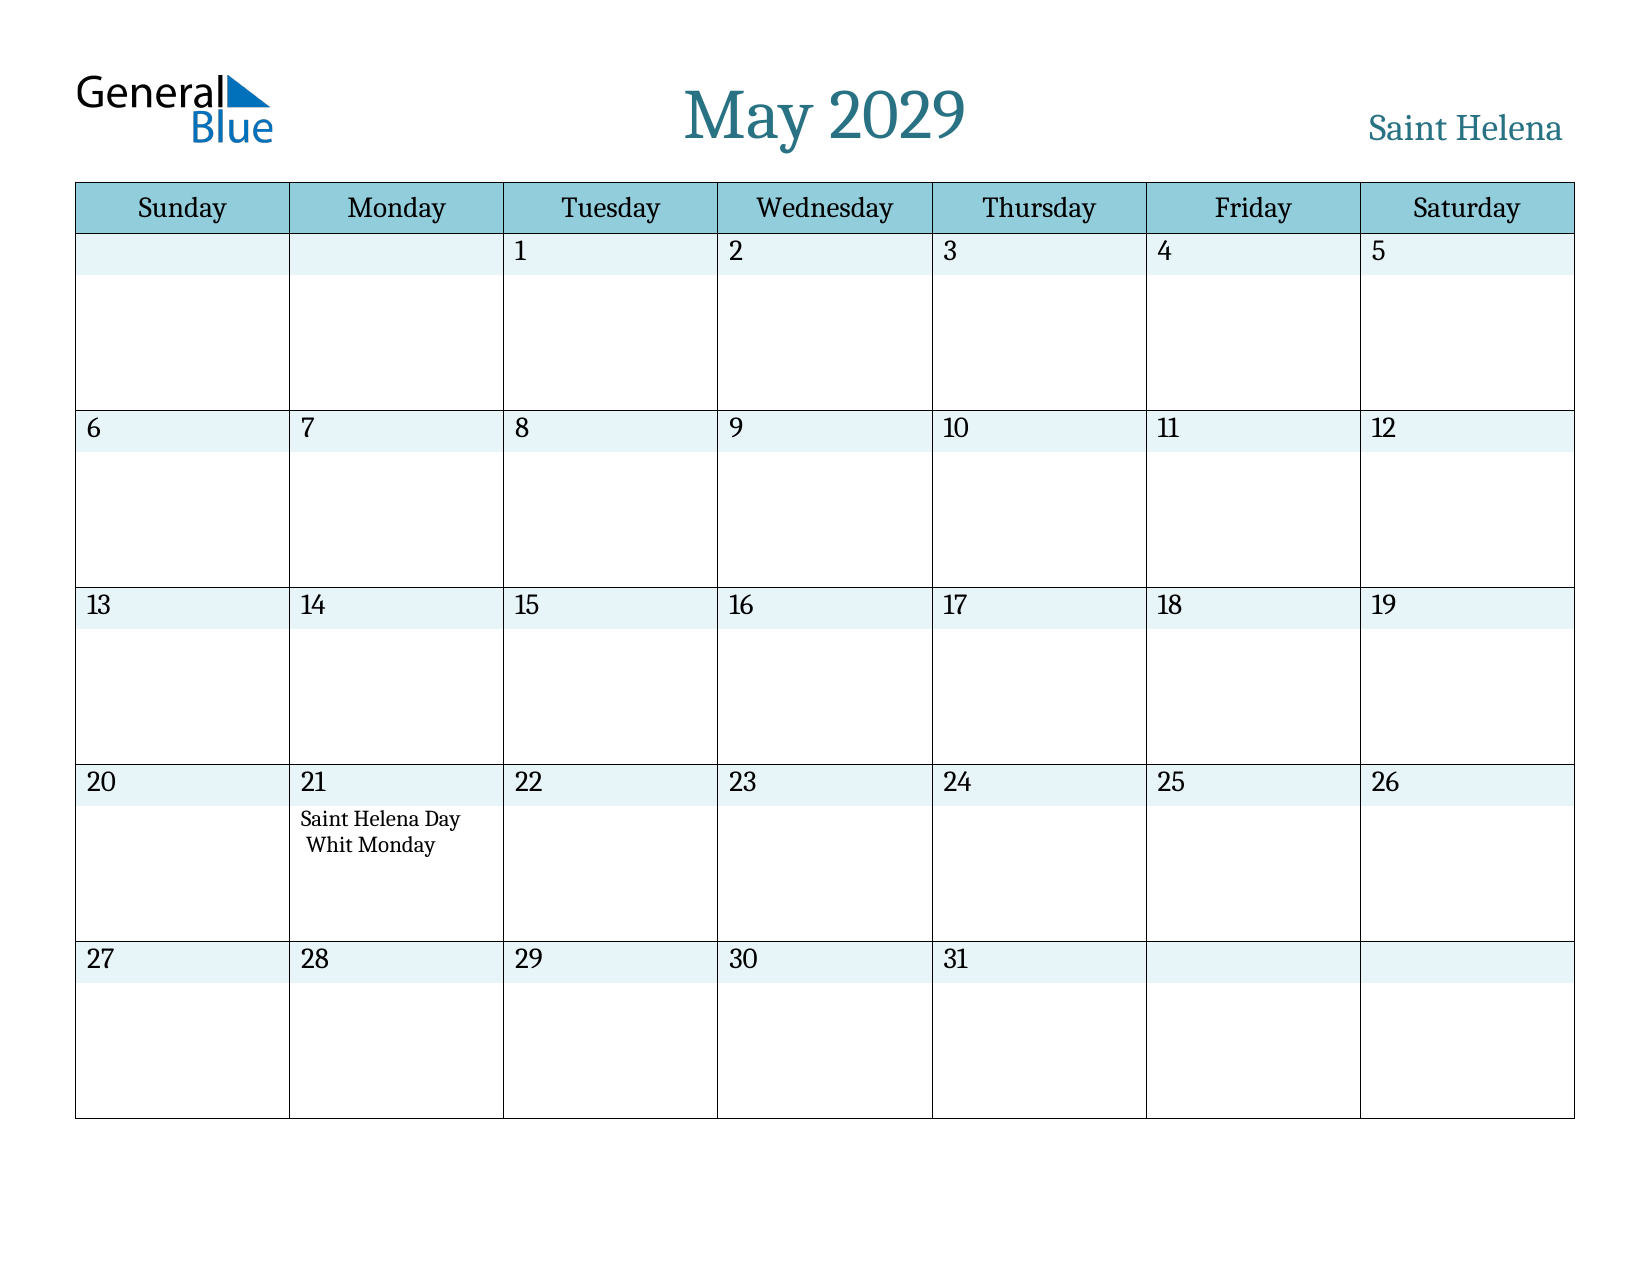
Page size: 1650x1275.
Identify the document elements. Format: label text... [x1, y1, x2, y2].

table_cell [1147, 983, 1360, 1118]
table_cell 11 [1147, 411, 1360, 452]
table_cell Wednesday [718, 183, 932, 233]
table_cell 13 [76, 588, 289, 629]
table_header May 2029 [504, 75, 1146, 182]
table_cell 24 [933, 765, 1146, 806]
table_cell 30 [718, 942, 932, 983]
table_cell [1361, 629, 1574, 764]
table_cell [504, 275, 717, 410]
table_cell [76, 983, 289, 1118]
table_cell [933, 806, 1146, 941]
table_cell 17 [933, 588, 1146, 629]
table_cell [1361, 275, 1574, 410]
table_cell 9 [718, 411, 932, 452]
table_cell 18 [1147, 588, 1360, 629]
table_cell [1361, 983, 1574, 1118]
table_cell [1147, 806, 1360, 941]
table_cell [1361, 452, 1574, 587]
table_cell Sunday [76, 183, 289, 233]
table_cell 8 [504, 411, 717, 452]
table_cell 12 [1361, 411, 1574, 452]
table_cell [1147, 629, 1360, 764]
table_cell [933, 629, 1146, 764]
table_cell 6 [76, 411, 289, 452]
table_cell [290, 452, 503, 587]
table_cell [290, 275, 503, 410]
table_cell 25 [1147, 765, 1360, 806]
table_cell [76, 452, 289, 587]
table_cell 26 [1361, 765, 1574, 806]
table_cell [933, 275, 1146, 410]
table_cell [504, 452, 717, 587]
table_cell [290, 629, 503, 764]
table_cell Saturday [1361, 183, 1574, 233]
table_cell [1361, 942, 1574, 983]
table_cell [1147, 452, 1360, 587]
table_cell Friday [1147, 183, 1360, 233]
table_cell [718, 452, 932, 587]
table_cell 27 [76, 942, 289, 983]
table_cell 14 [290, 588, 503, 629]
table_cell 1 [504, 234, 717, 275]
table_cell 22 [504, 765, 717, 806]
table_cell [504, 983, 717, 1118]
table_cell [718, 275, 932, 410]
table_cell Saint Helena Day Whit Monday [290, 806, 503, 941]
table_cell 15 [504, 588, 717, 629]
table_cell 31 [933, 942, 1146, 983]
table_cell 19 [1361, 588, 1574, 629]
table_cell [504, 806, 717, 941]
table_cell [290, 983, 503, 1118]
table_cell [933, 983, 1146, 1118]
table_cell Thursday [933, 183, 1146, 233]
table_cell 3 [933, 234, 1146, 275]
table_cell [76, 275, 289, 410]
table_cell [718, 983, 932, 1118]
table_header [76, 75, 503, 182]
table_cell 20 [76, 765, 289, 806]
table_cell Monday [290, 183, 503, 233]
table_cell 4 [1147, 234, 1360, 275]
table_cell 28 [290, 942, 503, 983]
table_cell 29 [504, 942, 717, 983]
table_cell [76, 806, 289, 941]
table_cell 5 [1361, 234, 1574, 275]
table_cell Tuesday [504, 183, 717, 233]
table_cell [1147, 275, 1360, 410]
table_cell 16 [718, 588, 932, 629]
table_cell 23 [718, 765, 932, 806]
table_cell [76, 234, 289, 275]
table_cell 2 [718, 234, 932, 275]
table_cell 21 [290, 765, 503, 806]
table_cell 10 [933, 411, 1146, 452]
table_cell [1361, 806, 1574, 941]
table_cell [718, 806, 932, 941]
table_cell [290, 234, 503, 275]
table_cell [1147, 942, 1360, 983]
table_cell [504, 629, 717, 764]
table_cell 7 [290, 411, 503, 452]
picture [77, 75, 273, 143]
table_cell [718, 629, 932, 764]
table_header Saint Helena [1146, 75, 1574, 182]
table_cell [76, 629, 289, 764]
table_cell [933, 452, 1146, 587]
